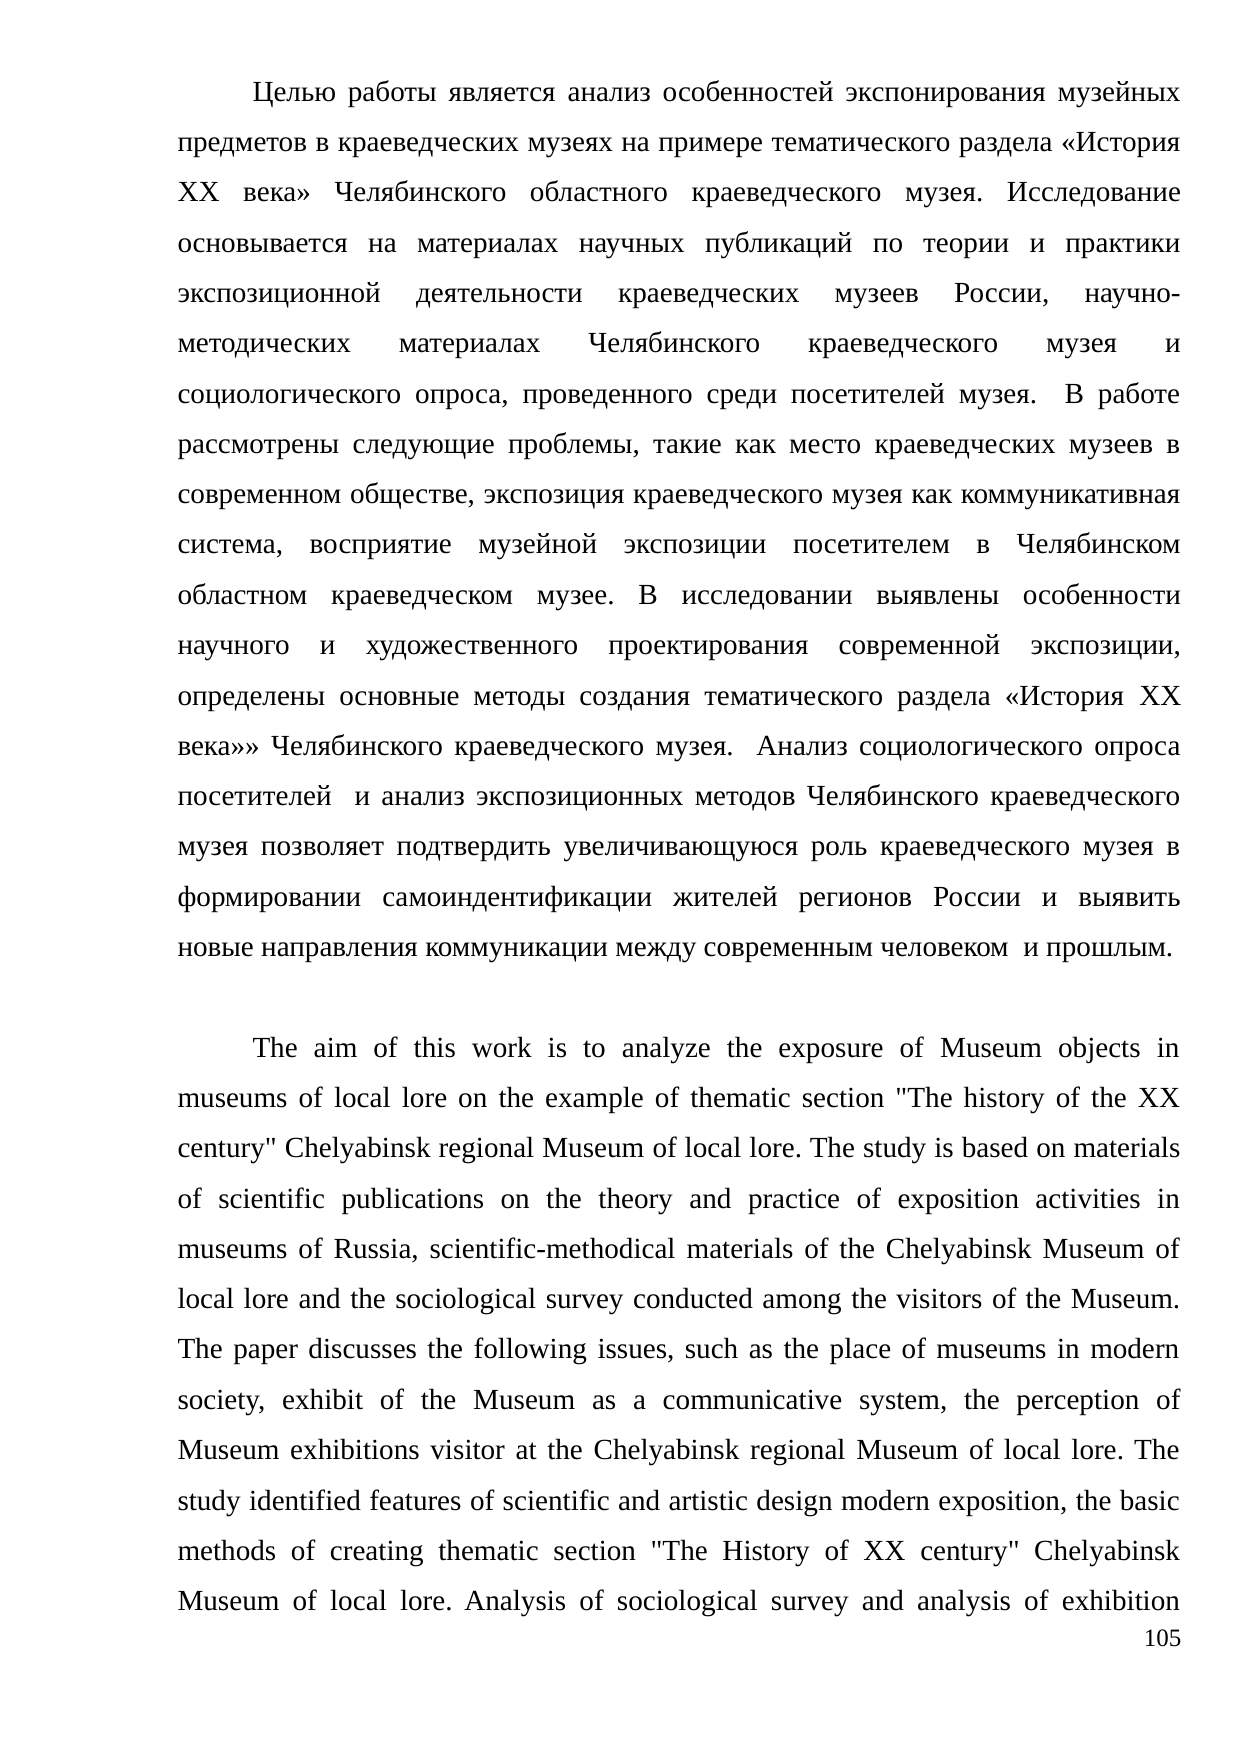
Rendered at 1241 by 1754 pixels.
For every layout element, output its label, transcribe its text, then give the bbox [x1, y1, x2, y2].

text Целью работы является анализ особенностей экспонирования музейных предметов в краеведческих музеях на примере тематического раздела «История XX века» Челябинского областного краеведческого музея. Исследование основывается на материалах научных публикаций по теории и практики экспозиционной деятельности краеведческих музеев России, научно-методических материалах Челябинского краеведческого музея и социологического опроса, проведенного среди посетителей музея. В работе рассмотрены следующие проблемы, такие как место краеведческих музеев в современном обществе, экспозиция краеведческого музея как коммуникативная система, восприятие музейной экспозиции посетителем в Челябинском областном краеведческом музее. В исследовании выявлены особенности научного и художественного проектирования современной экспозиции, определены основные методы создания тематического раздела «История XX века»» Челябинского краеведческого музея. Анализ социологического опроса посетителей и анализ экспозиционных методов Челябинского краеведческого музея позволяет подтвердить увеличивающуюся роль краеведческого музея в формировании самоиндентификации жителей регионов России и выявить новые направления коммуникации между современным человеком и прошлым. [177, 74, 1181, 963]
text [177, 1030, 1181, 1617]
